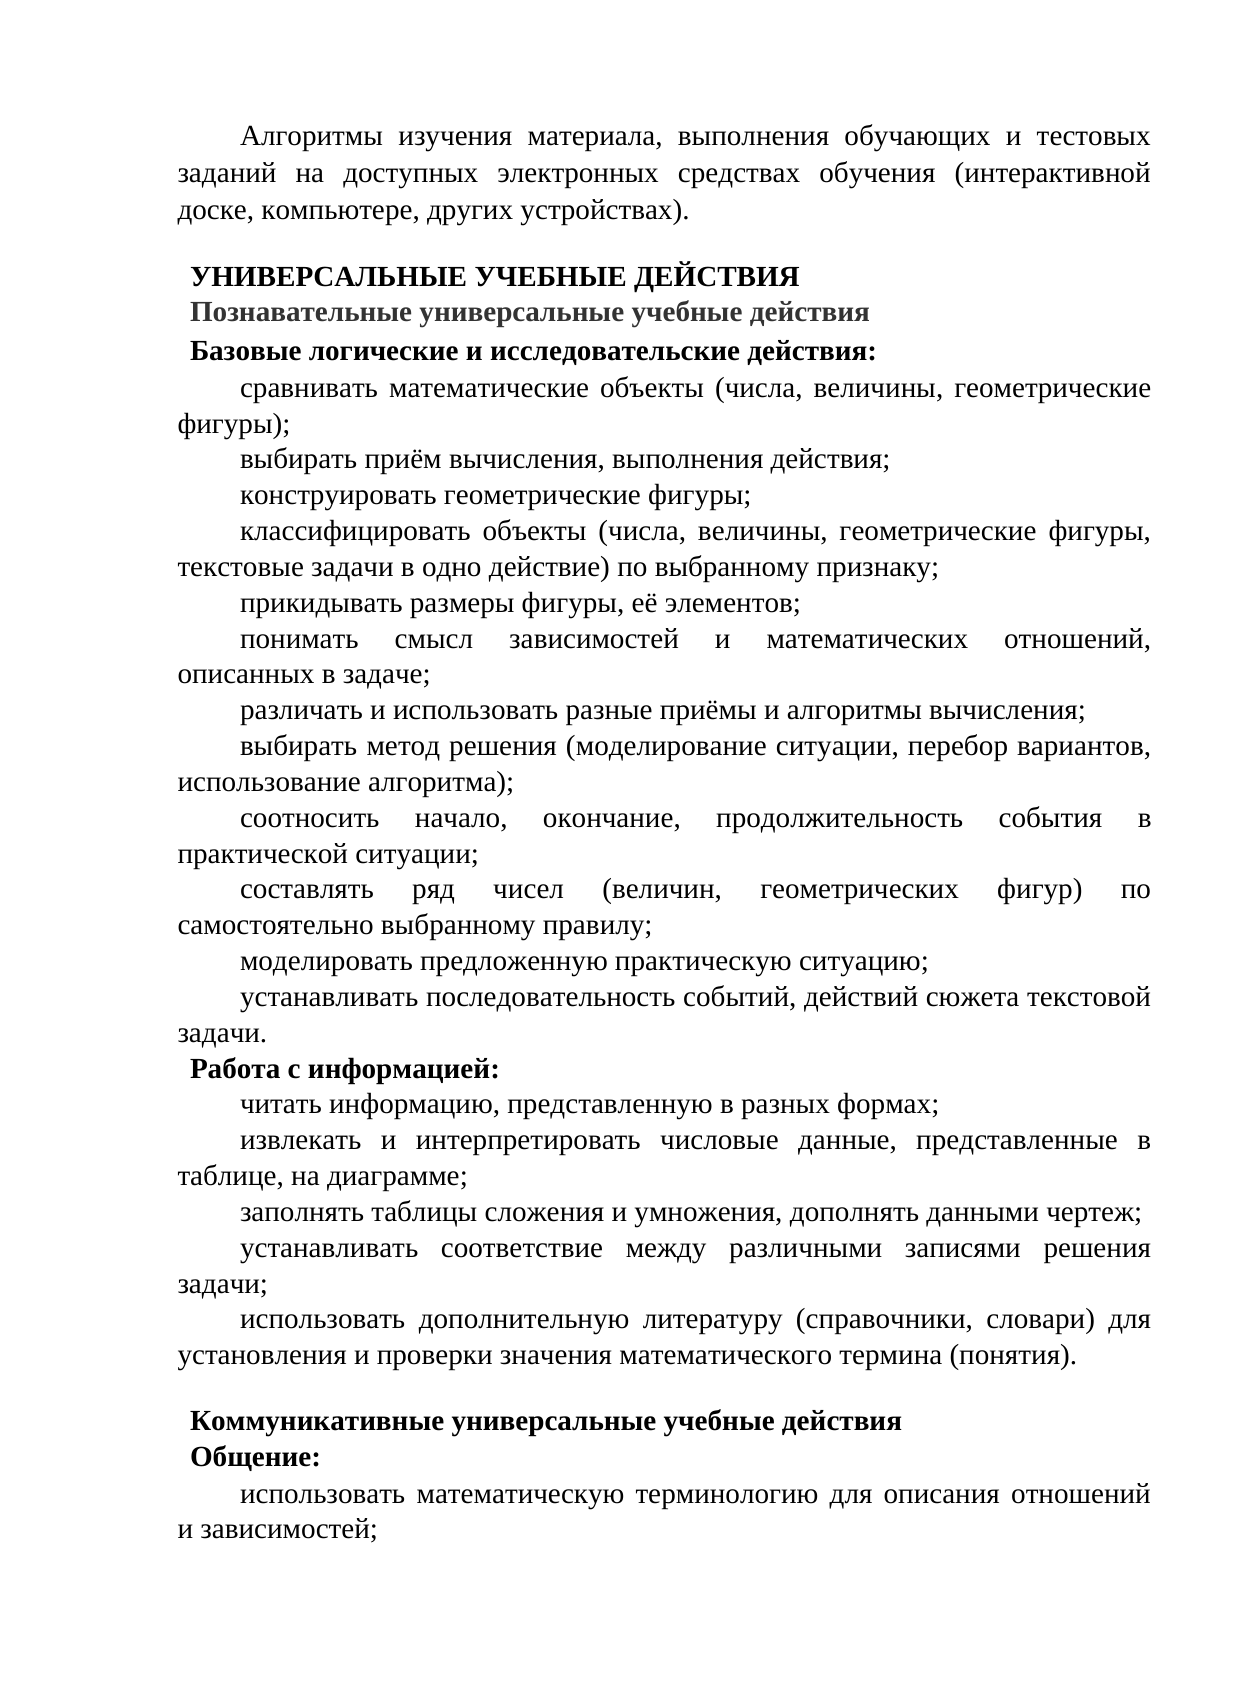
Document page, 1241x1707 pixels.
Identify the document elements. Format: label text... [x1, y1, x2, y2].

text Алгоритмы изучения материала, выполнения обучающих и тестовых заданий на доступных электронных средствах обучения (интерактивной доске, компьютере, других устройствах). [177, 118, 1152, 225]
text классифицировать объекты (числа, величины, геометрические фигуры, текстовые задачи в одно действие) по выбранному признаку; [177, 513, 1152, 583]
text выбирать приём вычисления, выполнения действия; [177, 442, 1152, 475]
text УНИВЕРСАЛЬНЫЕ УЧЕБНЫЕ ДЕЙСТВИЯ [190, 259, 1152, 292]
text соотносить начало, окончание, продолжительность события в практической ситуации; [177, 800, 1152, 869]
text Общение: [190, 1439, 1152, 1472]
text извлекать и интерпретировать числовые данные, представленные в таблице, на диаграмме; [177, 1122, 1152, 1192]
text моделировать предложенную практическую ситуацию; [177, 943, 1152, 977]
text понимать смысл зависимостей и математических отношений, описанных в задаче; [177, 621, 1152, 690]
text Коммуникативные универсальные учебные действия [190, 1403, 1152, 1437]
text Базовые логические и исследовательские действия: [190, 333, 1152, 367]
text Познавательные универсальные учебные действия [190, 294, 1152, 328]
text читать информацию, представленную в разных формах; [177, 1087, 1152, 1120]
text составлять ряд чисел (величин, геометрических фигур) по самостоятельно выбранному правилу; [177, 872, 1152, 941]
text использовать дополнительную литературу (справочники, словари) для установления и проверки значения математического термина (понятия). [177, 1302, 1152, 1371]
text использовать математическую терминологию для описания отношений и зависимостей; [177, 1476, 1152, 1545]
text конструировать геометрические фигуры; [177, 477, 1152, 511]
text различать и использовать разные приёмы и алгоритмы вычисления; [177, 692, 1152, 726]
text заполнять таблицы сложения и умножения, дополнять данными чертеж; [177, 1194, 1152, 1228]
text устанавливать соответствие между различными записями решения задачи; [177, 1230, 1152, 1299]
text прикидывать размеры фигуры, её элементов; [177, 585, 1152, 618]
text сравнивать математические объекты (числа, величины, геометрические фигуры); [177, 370, 1152, 439]
text устанавливать последовательность событий, действий сюжета текстовой задачи. [177, 979, 1152, 1048]
text выбирать метод решения (моделирование ситуации, перебор вариантов, использование алгоритма); [177, 728, 1152, 798]
text Работа с информацией: [190, 1051, 1152, 1084]
